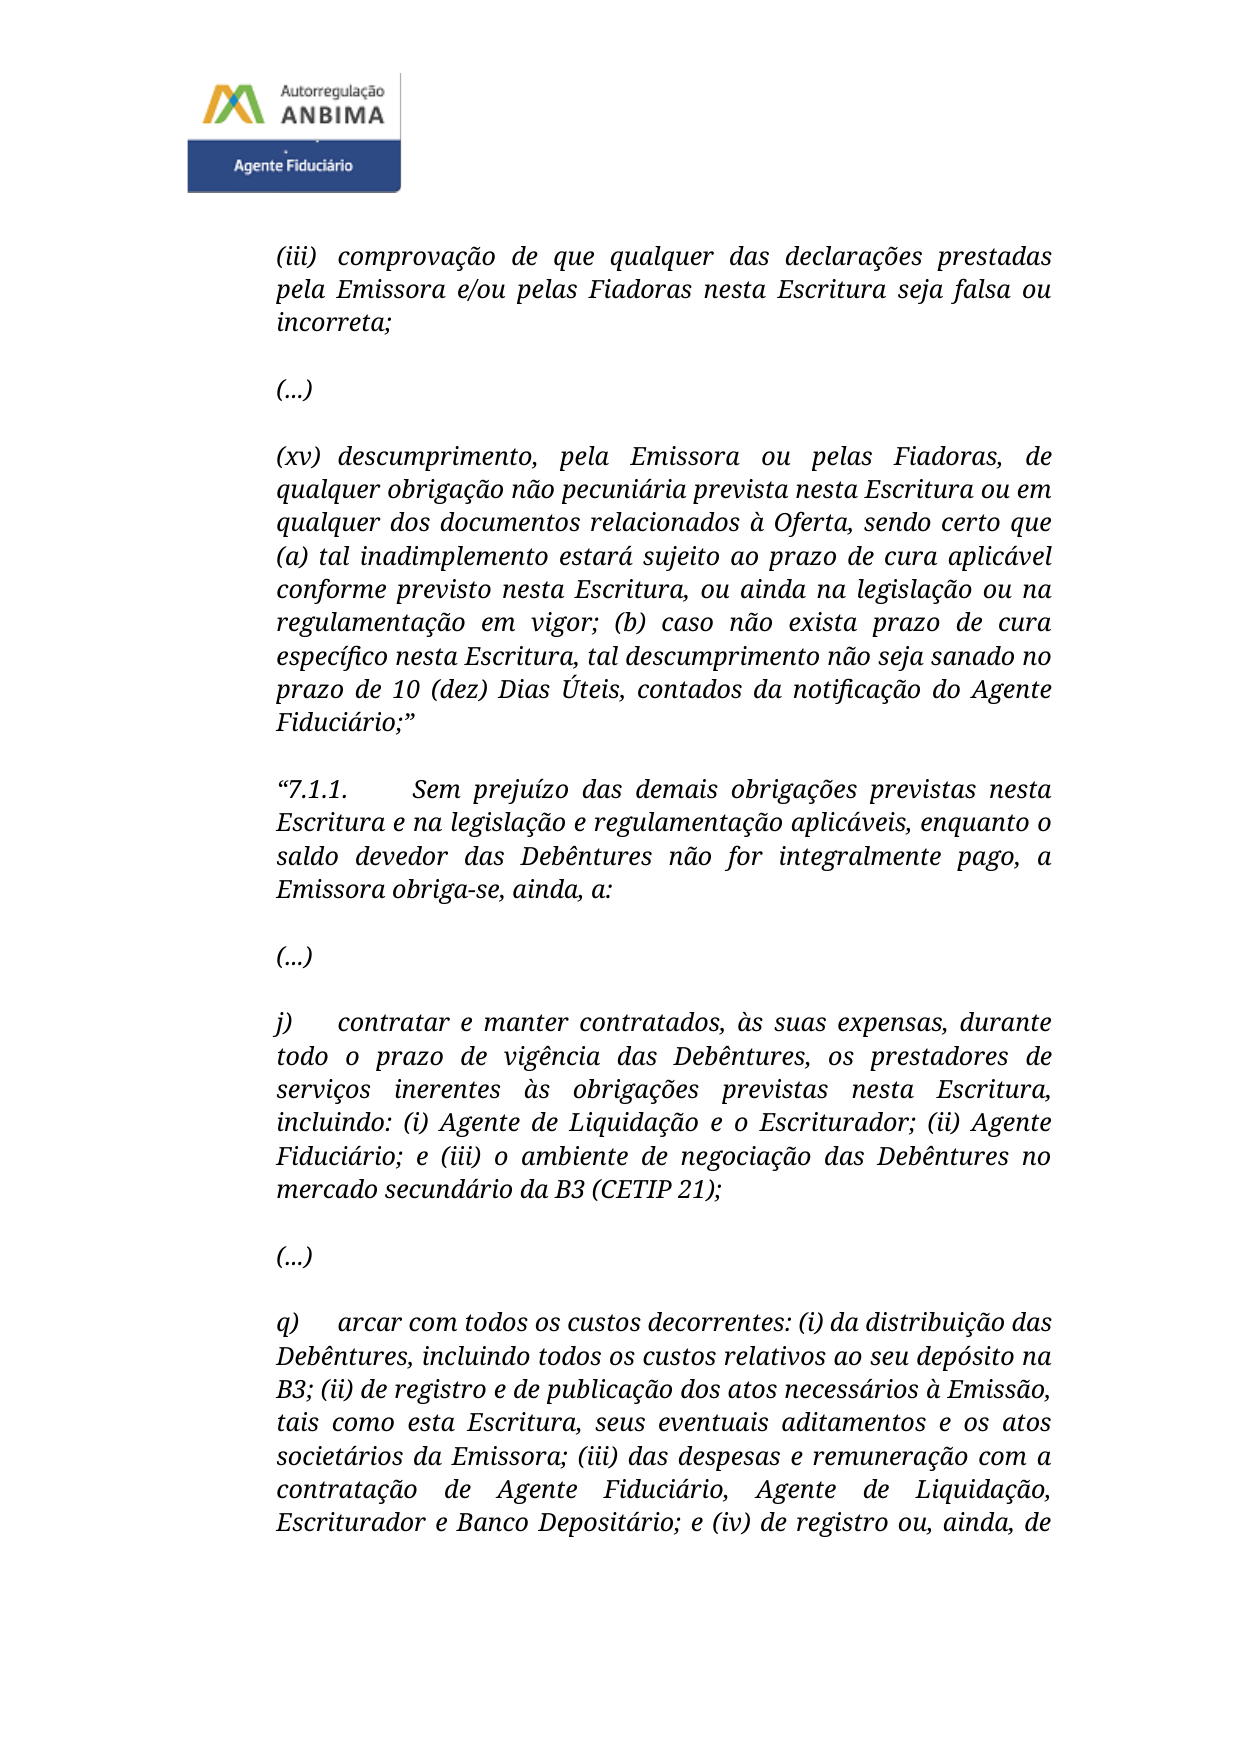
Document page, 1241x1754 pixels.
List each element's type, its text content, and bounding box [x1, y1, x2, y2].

picture [187, 73, 402, 193]
text (iii) comprovação de que qualquer das declarações prestadas pela Emissora e/ou pelas Fiadoras nesta Escritura seja falsa ou incorreta; [276, 238, 1053, 338]
text “7.1.1. Sem prejuízo das demais obrigações previstas nesta Escritura e na legislação e regulamentação aplicáveis, enquanto o saldo devedor das Debêntures não for integralmente pago, a Emissora obriga-se, ainda, a: [276, 772, 1053, 905]
text (...) [276, 1238, 1053, 1272]
text j) contratar e manter contratados, às suas expensas, durante todo o prazo de vigência das Debêntures, os prestadores de serviços inerentes às obrigações previstas nesta Escritura, incluindo: (i) Agente de Liquidação e o Escriturador; (ii) Agente Fiduciário; e (iii) o ambiente de negociação das Debêntures no mercado secundário da B3 (CETIP 21); [276, 1005, 1053, 1205]
text (...) [276, 372, 1053, 405]
text (xv) descumprimento, pela Emissora ou pelas Fiadoras, de qualquer obrigação não pecuniária prevista nesta Escritura ou em qualquer dos documentos relacionados à Oferta, sendo certo que (a) tal inadimplemento estará sujeito ao prazo de cura aplicável conforme previsto nesta Escritura, ou ainda na legislação ou na regulamentação em vigor; (b) caso não exista prazo de cura específico nesta Escritura, tal descumprimento não seja sanado no prazo de 10 (dez) Dias Úteis, contados da notificação do Agente Fiduciário;” [276, 438, 1053, 738]
text (...) [276, 938, 1053, 972]
